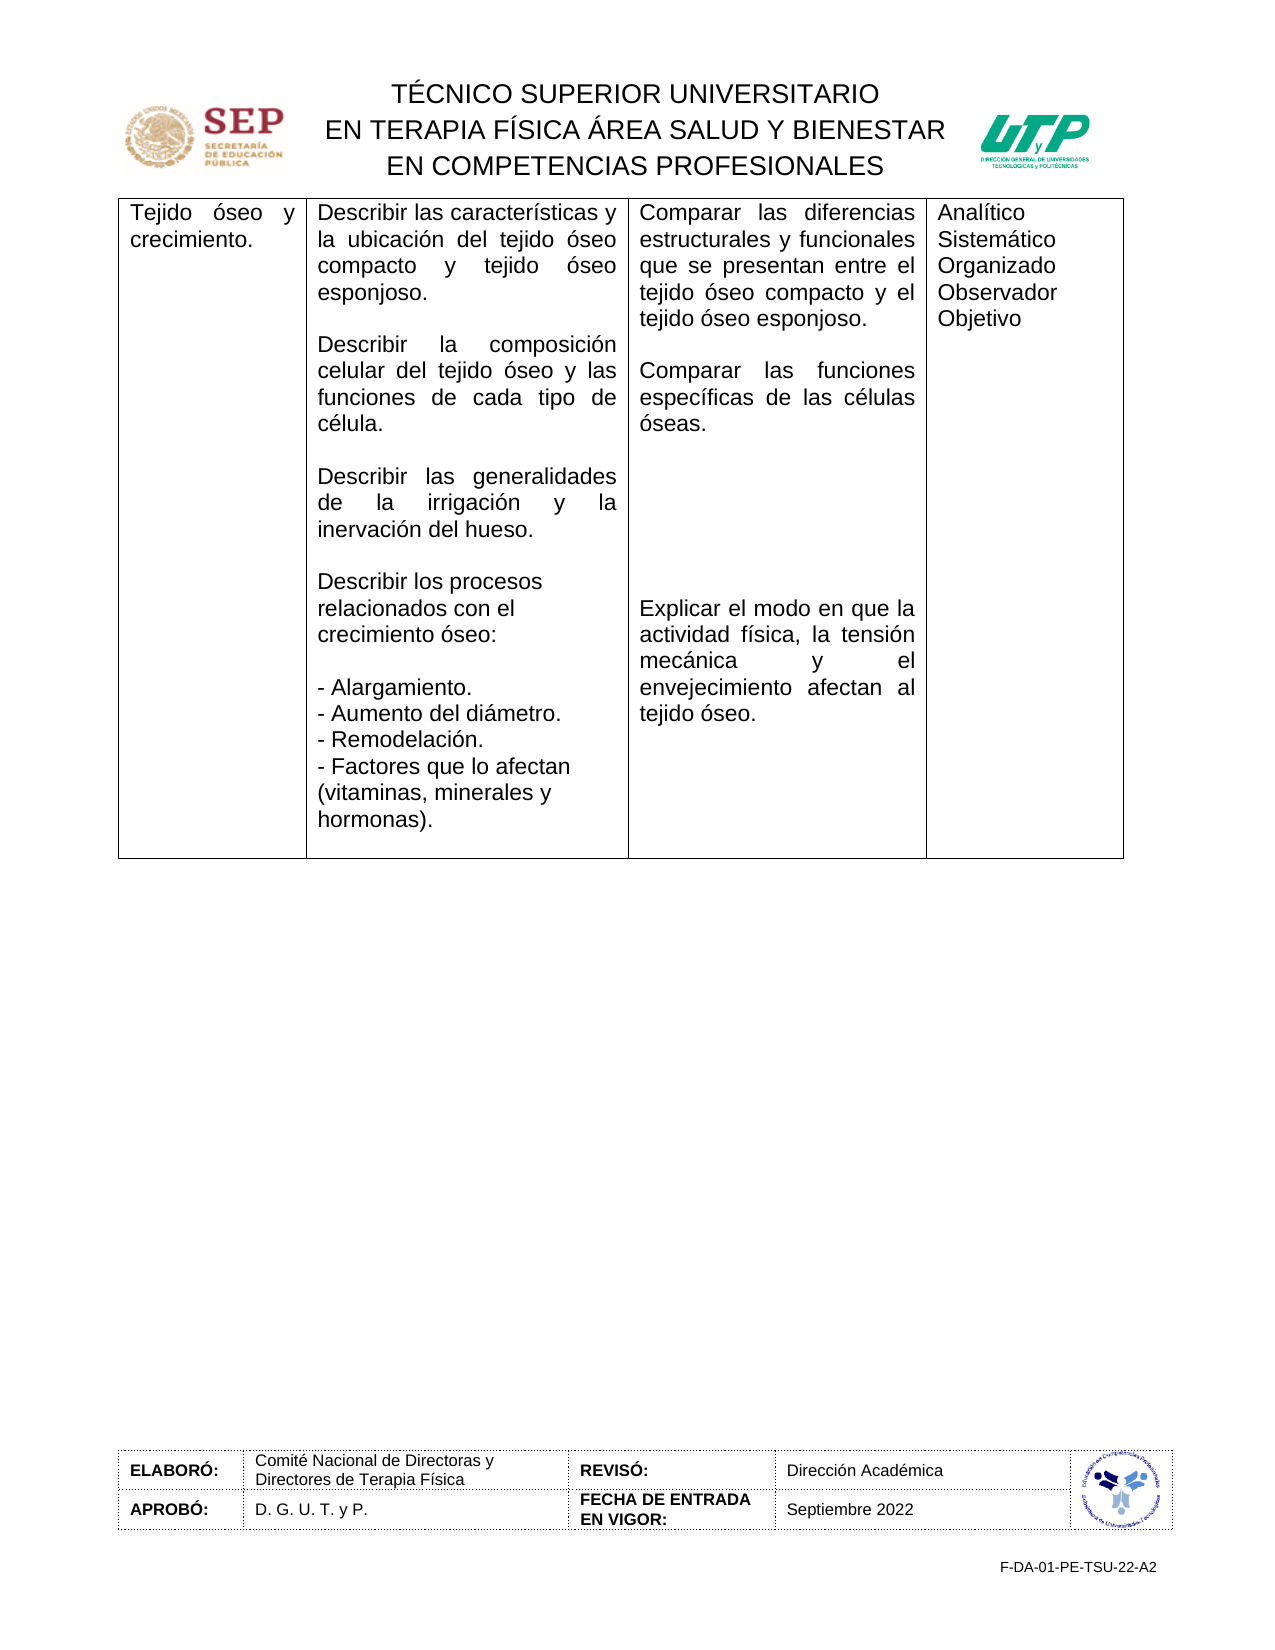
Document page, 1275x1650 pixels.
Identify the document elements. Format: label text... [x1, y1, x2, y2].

table_cell Describir las características y la ubicación del tejido óseo compacto y tejido óseo esponjoso. Describir la composición celular del tejido óseo y las funciones de cada tipo de célula. Describir las generalidades de la irrigación y la inervación del hueso. Describir los procesos relacionados con el crecimiento óseo: - Alargamiento. - Aumento del diámetro. - Remodelación. - Factores que lo afectan (vitaminas, minerales y hormonas). [307, 199, 628, 858]
table_cell Tejido óseo y crecimiento. [119, 199, 306, 858]
picture [974, 112, 1096, 173]
table_cell Comparar las diferencias estructurales y funcionales que se presentan entre el tejido óseo compacto y el tejido óseo esponjoso. Comparar las funciones específicas de las células óseas. Explicar el modo en que la actividad física, la tensión mecánica y el envejecimiento afectan al tejido óseo. [629, 199, 926, 858]
table_cell Analítico Sistemático Organizado Observador Objetivo [927, 199, 1123, 858]
picture [118, 106, 291, 179]
picture [1081, 1450, 1160, 1528]
